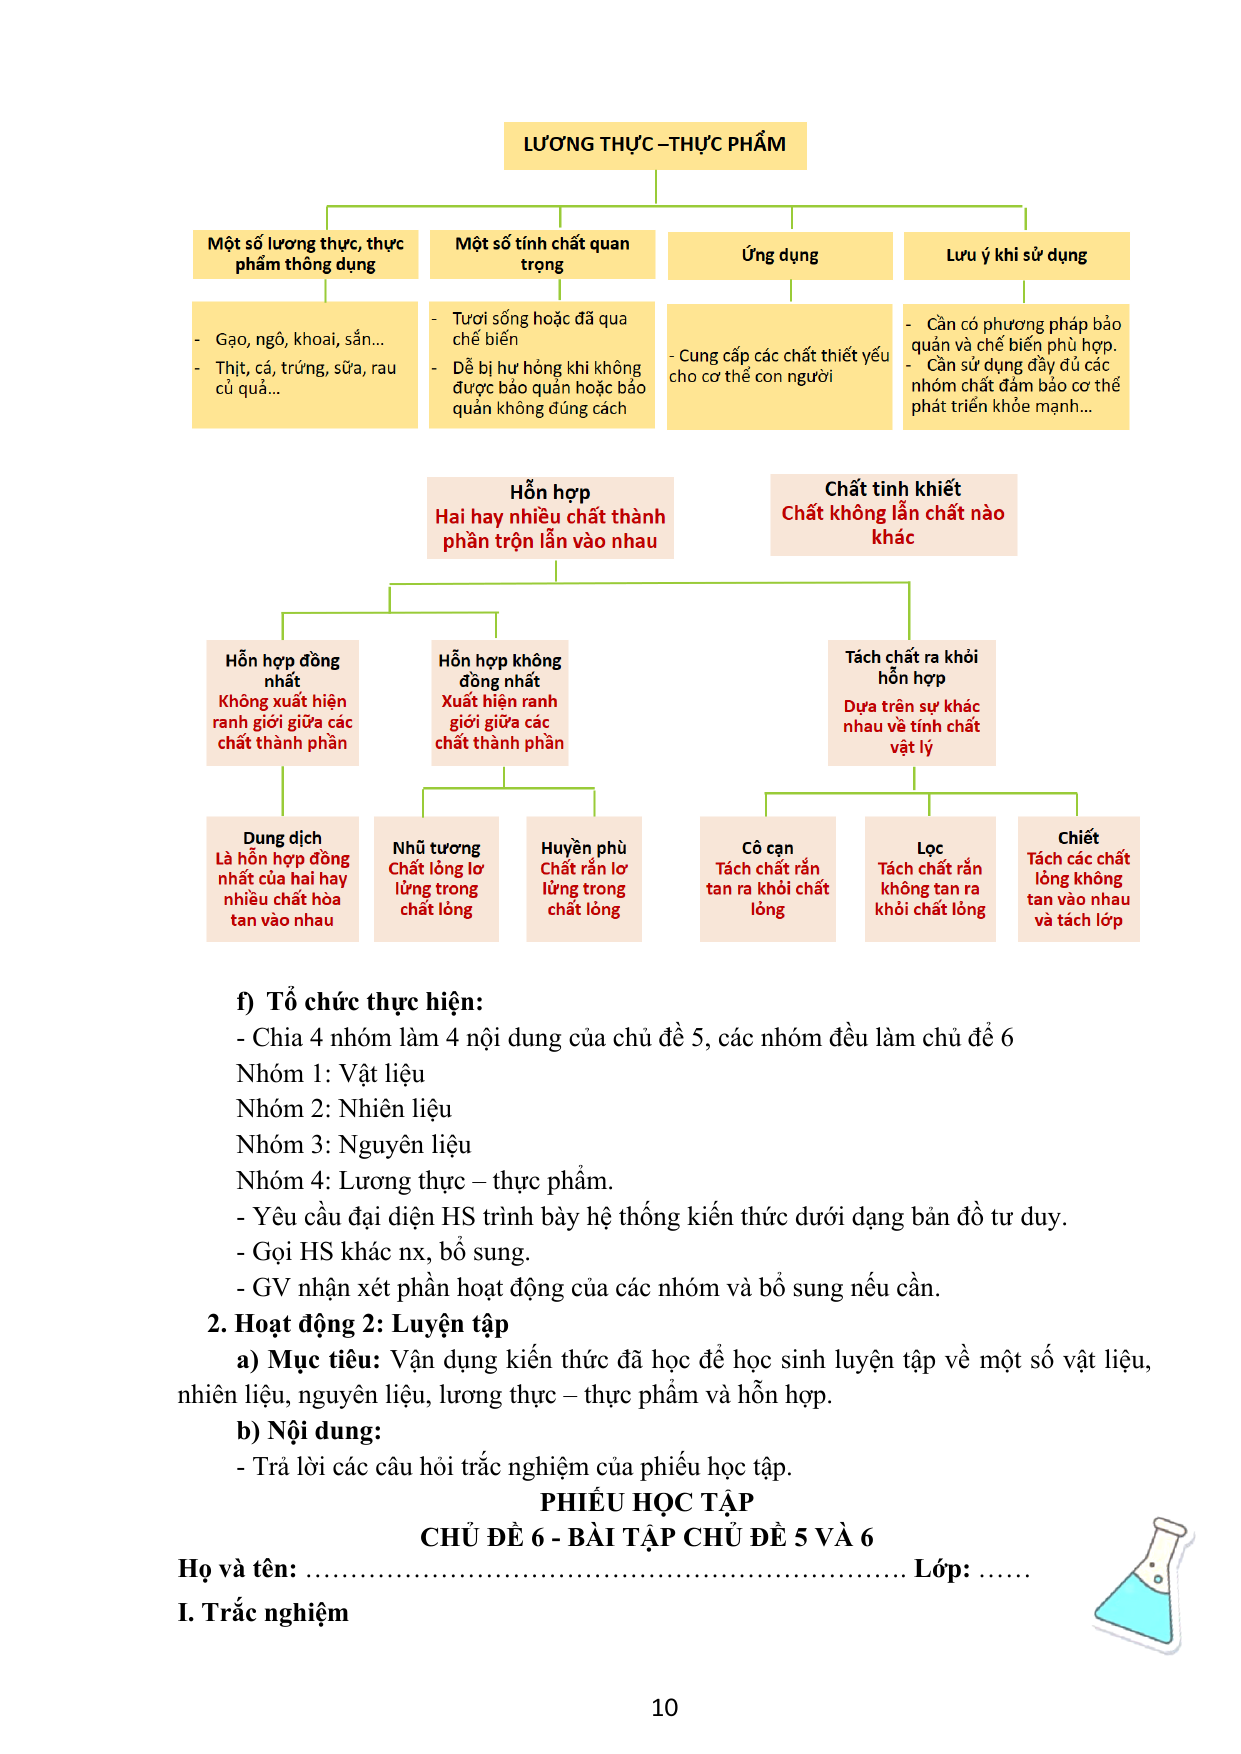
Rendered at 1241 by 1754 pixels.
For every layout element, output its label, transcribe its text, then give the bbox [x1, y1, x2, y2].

list Tổ chức thực hiện: [177, 985, 1152, 1017]
text - Chia 4 nhóm làm 4 nội dung của chủ đề 5, các nhóm đều làm chủ để 6 [177, 1021, 1152, 1052]
text b) Nội dung: [177, 1414, 1152, 1445]
text Nhóm 2: Nhiên liệu [177, 1093, 1152, 1124]
text CHỦ ĐỀ 6 - BÀI TẬP CHỦ ĐỀ 5 VÀ 6 [236, 1521, 1101, 1552]
text - GV nhận xét phần hoạt động của các nhóm và bổ sung nếu cần. [177, 1271, 1152, 1302]
text Nhóm 1: Vật liệu [177, 1057, 1152, 1088]
picture [177, 474, 1152, 942]
text - Yêu cầu đại diện HS trình bày hệ thống kiến thức dưới dạng bản đồ tư duy. [177, 1200, 1152, 1231]
text - Trả lời các câu hỏi trắc nghiệm của phiếu học tập. [177, 1450, 1152, 1481]
text Họ và tên: …………………………………………………………. Lớp: …… [177, 1552, 1095, 1584]
text I. Trắc nghiệm [177, 1596, 1087, 1627]
text PHIẾU HỌC TẬP [236, 1486, 1152, 1517]
picture [177, 118, 1152, 441]
picture [1077, 1487, 1209, 1675]
text 2. Hoạt động 2: Luyện tập [207, 1307, 1152, 1338]
text Nhóm 3: Nguyên liệu [177, 1128, 1152, 1159]
text Nhóm 4: Lương thực – thực phẩm. [177, 1164, 1152, 1195]
text a) Mục tiêu: Vận dụng kiến thức đã học để học sinh luyện tập về một số vật liệu, nhiên liệu, nguyên liệu, lương thực – thực phẩm và hỗn hợp. [177, 1343, 1152, 1409]
text - Gọi HS khác nx, bổ sung. [177, 1236, 1152, 1267]
